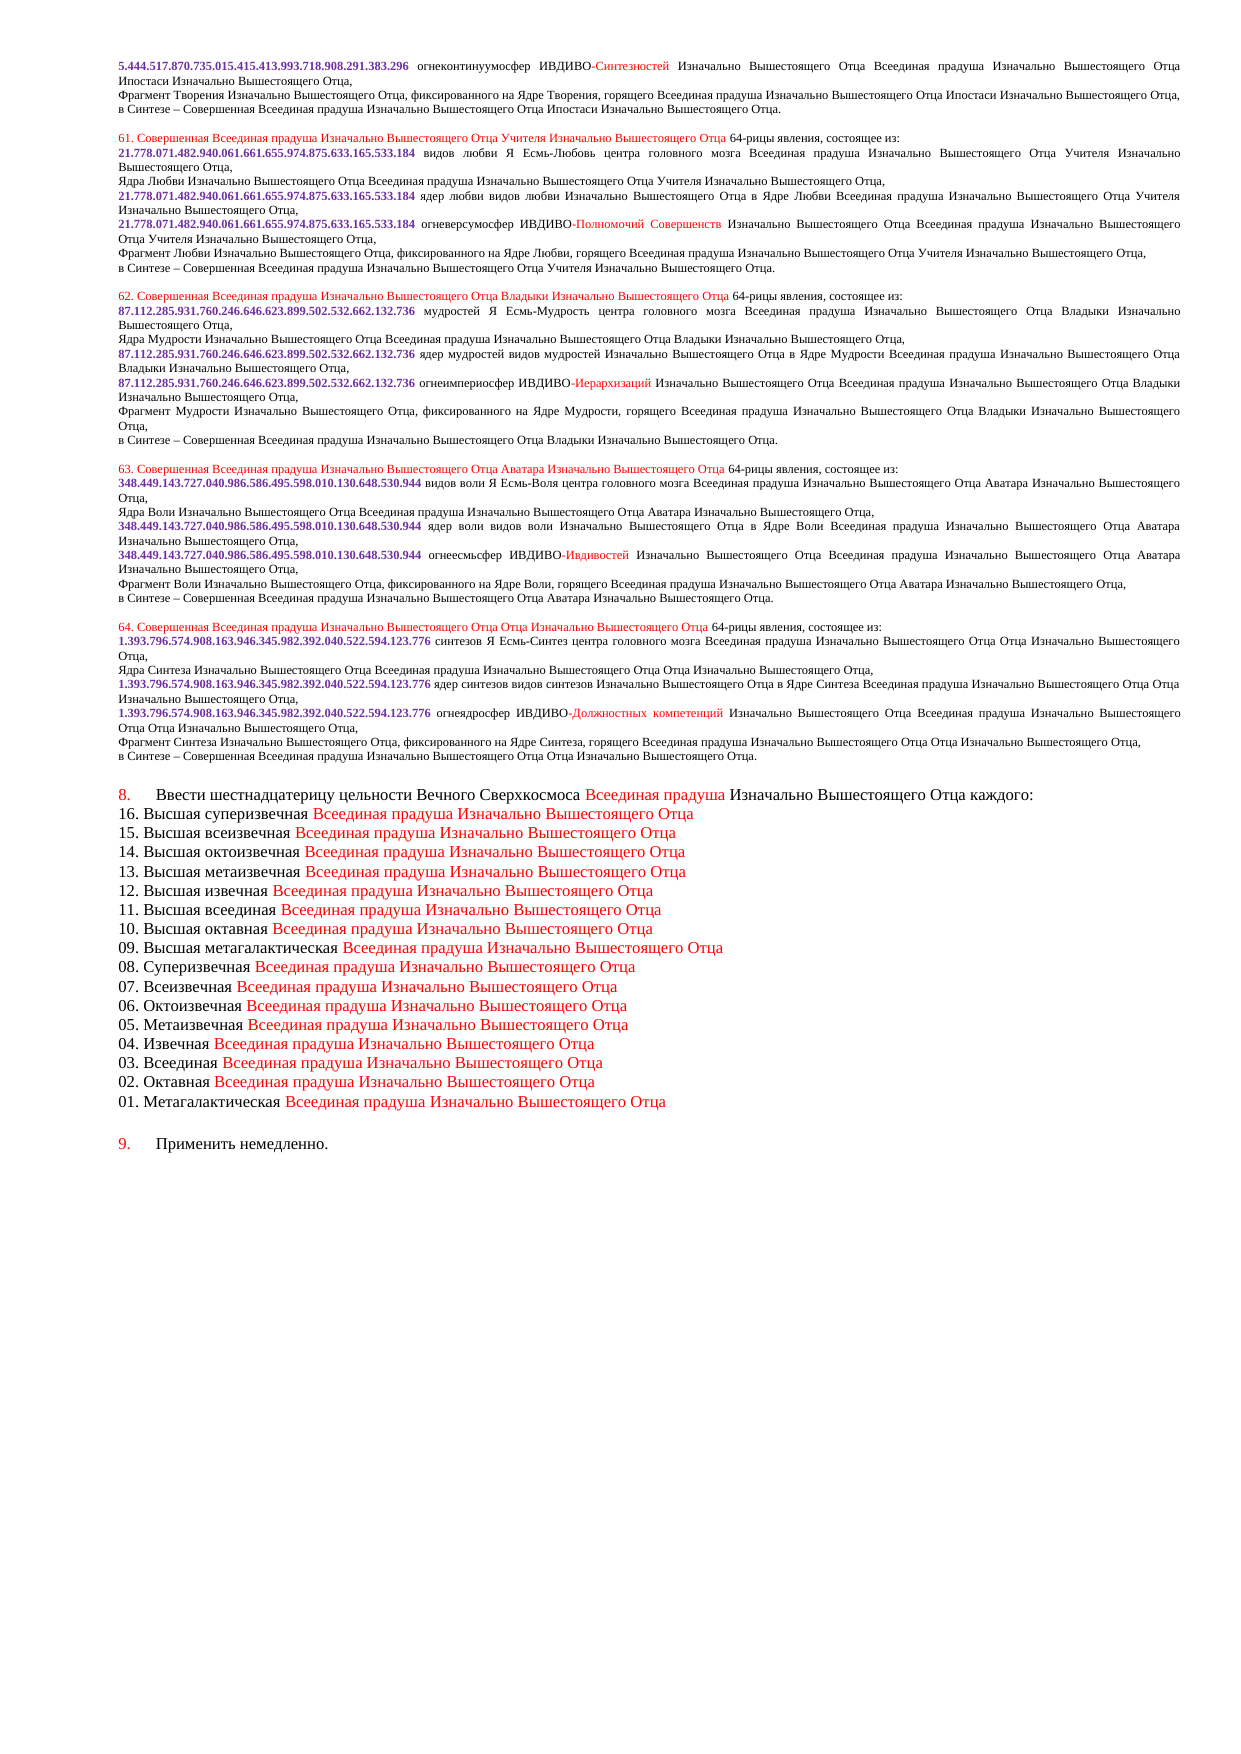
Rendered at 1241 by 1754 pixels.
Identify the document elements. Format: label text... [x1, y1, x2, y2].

text 21.778.071.482.940.061.661.655.974.875.633.165.533.184 ядер любви видов любви Изначально Вышестоящего Отца в Ядре Любви Всеединая прадуша Изначально Вышестоящего Отца Учителя Изначально Вышестоящего Отца, [118, 188, 1181, 217]
text 87.112.285.931.760.246.646.623.899.502.532.662.132.736 ядер мудростей видов мудростей Изначально Вышестоящего Отца в Ядре Мудрости Всеединая прадуша Изначально Вышестоящего Отца Владыки Изначально Вышестоящего Отца, [118, 347, 1181, 375]
text 09. Высшая метагалактическая Всеединая прадуша Изначально Вышестоящего Отца [118, 938, 1181, 957]
text 02. Октавная Всеединая прадуша Изначально Вышестоящего Отца [118, 1072, 1181, 1091]
text 21.778.071.482.940.061.661.655.974.875.633.165.533.184 видов любви Я Есмь-Любовь центра головного мозга Всеединая прадуша Изначально Вышестоящего Отца Учителя Изначально Вышестоящего Отца, [118, 145, 1181, 174]
text 06. Октоизвечная Всеединая прадуша Изначально Вышестоящего Отца [118, 996, 1181, 1015]
text 14. Высшая октоизвечная Всеединая прадуша Изначально Вышестоящего Отца [118, 842, 1181, 861]
text 04. Извечная Всеединая прадуша Изначально Вышестоящего Отца [118, 1034, 1181, 1053]
text 12. Высшая извечная Всеединая прадуша Изначально Вышестоящего Отца [118, 881, 1181, 900]
text 1.393.796.574.908.163.946.345.982.392.040.522.594.123.776 огнеядросфер ИВДИВО-Должностных компетенций Изначально Вышестоящего Отца Всеединая прадуша Изначально Вышестоящего Отца Отца Изначально Вышестоящего Отца, [118, 706, 1181, 735]
text 11. Высшая всеединая Всеединая прадуша Изначально Вышестоящего Отца [118, 900, 1181, 919]
list Ввести шестнадцатерицу цельности Вечного Сверхкосмоса Всеединая прадуша Изначально Вышестоящего Отца каждого: [118, 785, 1181, 804]
text 348.449.143.727.040.986.586.495.598.010.130.648.530.944 ядер воли видов воли Изначально Вышестоящего Отца в Ядре Воли Всеединая прадуша Изначально Вышестоящего Отца Аватара Изначально Вышестоящего Отца, [118, 519, 1181, 548]
text Фрагмент Синтеза Изначально Вышестоящего Отца, фиксированного на Ядре Синтеза, горящего Всеединая прадуша Изначально Вышестоящего Отца Отца Изначально Вышестоящего Отца, [118, 735, 1181, 749]
text 01. Метагалактическая Всеединая прадуша Изначально Вышестоящего Отца [118, 1091, 1181, 1111]
text 87.112.285.931.760.246.646.623.899.502.532.662.132.736 огнеимпериосфер ИВДИВО-Иерархизаций Изначально Вышестоящего Отца Всеединая прадуша Изначально Вышестоящего Отца Владыки Изначально Вышестоящего Отца, [118, 375, 1181, 404]
list Применить немедленно. [118, 1134, 1181, 1153]
text 62. Совершенная Всеединая прадуша Изначально Вышестоящего Отца Владыки Изначально Вышестоящего Отца 64-рицы явления, состоящее из: [118, 289, 1181, 303]
text 64. Совершенная Всеединая прадуша Изначально Вышестоящего Отца Отца Изначально Вышестоящего Отца 64-рицы явления, состоящее из: [118, 620, 1181, 634]
text 13. Высшая метаизвечная Всеединая прадуша Изначально Вышестоящего Отца [118, 861, 1181, 881]
text Ядра Мудрости Изначально Вышестоящего Отца Всеединая прадуша Изначально Вышестоящего Отца Владыки Изначально Вышестоящего Отца, [118, 332, 1181, 347]
text Ядра Синтеза Изначально Вышестоящего Отца Всеединая прадуша Изначально Вышестоящего Отца Отца Изначально Вышестоящего Отца, [118, 663, 1181, 677]
text 16. Высшая суперизвечная Всеединая прадуша Изначально Вышестоящего Отца [118, 804, 1181, 823]
text 348.449.143.727.040.986.586.495.598.010.130.648.530.944 видов воли Я Есмь-Воля центра головного мозга Всеединая прадуша Изначально Вышестоящего Отца Аватара Изначально Вышестоящего Отца, [118, 476, 1181, 505]
text 15. Высшая всеизвечная Всеединая прадуша Изначально Вышестоящего Отца [118, 823, 1181, 842]
text 10. Высшая октавная Всеединая прадуша Изначально Вышестоящего Отца [118, 919, 1181, 938]
text 87.112.285.931.760.246.646.623.899.502.532.662.132.736 мудростей Я Есмь-Мудрость центра головного мозга Всеединая прадуша Изначально Вышестоящего Отца Владыки Изначально Вышестоящего Отца, [118, 303, 1181, 332]
text в Синтезе – Совершенная Всеединая прадуша Изначально Вышестоящего Отца Аватара Изначально Вышестоящего Отца. [118, 591, 1181, 605]
text 08. Суперизвечная Всеединая прадуша Изначально Вышестоящего Отца [118, 957, 1181, 976]
text Ядра Воли Изначально Вышестоящего Отца Всеединая прадуша Изначально Вышестоящего Отца Аватара Изначально Вышестоящего Отца, [118, 505, 1181, 519]
text Ядра Любви Изначально Вышестоящего Отца Всеединая прадуша Изначально Вышестоящего Отца Учителя Изначально Вышестоящего Отца, [118, 174, 1181, 188]
text в Синтезе – Совершенная Всеединая прадуша Изначально Вышестоящего Отца Ипостаси Изначально Вышестоящего Отца. [118, 102, 1181, 117]
text 05. Метаизвечная Всеединая прадуша Изначально Вышестоящего Отца [118, 1015, 1181, 1034]
text 1.393.796.574.908.163.946.345.982.392.040.522.594.123.776 ядер синтезов видов синтезов Изначально Вышестоящего Отца в Ядре Синтеза Всеединая прадуша Изначально Вышестоящего Отца Отца Изначально Вышестоящего Отца, [118, 677, 1181, 706]
text Фрагмент Воли Изначально Вышестоящего Отца, фиксированного на Ядре Воли, горящего Всеединая прадуша Изначально Вышестоящего Отца Аватара Изначально Вышестоящего Отца, [118, 577, 1181, 591]
text 07. Всеизвечная Всеединая прадуша Изначально Вышестоящего Отца [118, 976, 1181, 996]
text 348.449.143.727.040.986.586.495.598.010.130.648.530.944 огнеесмьсфер ИВДИВО-Ивдивостей Изначально Вышестоящего Отца Всеединая прадуша Изначально Вышестоящего Отца Аватара Изначально Вышестоящего Отца, [118, 548, 1181, 577]
text 5.444.517.870.735.015.415.413.993.718.908.291.383.296 огнеконтинуумосфер ИВДИВО-Синтезностей Изначально Вышестоящего Отца Всеединая прадуша Изначально Вышестоящего Отца Ипостаси Изначально Вышестоящего Отца, [118, 59, 1181, 88]
text 03. Всеединая Всеединая прадуша Изначально Вышестоящего Отца [118, 1053, 1181, 1072]
text в Синтезе – Совершенная Всеединая прадуша Изначально Вышестоящего Отца Отца Изначально Вышестоящего Отца. [118, 749, 1181, 763]
text 21.778.071.482.940.061.661.655.974.875.633.165.533.184 огневерсумосфер ИВДИВО-Полномочий Совершенств Изначально Вышестоящего Отца Всеединая прадуша Изначально Вышестоящего Отца Учителя Изначально Вышестоящего Отца, [118, 217, 1181, 246]
text 61. Совершенная Всеединая прадуша Изначально Вышестоящего Отца Учителя Изначально Вышестоящего Отца 64-рицы явления, состоящее из: [118, 131, 1181, 145]
text 1.393.796.574.908.163.946.345.982.392.040.522.594.123.776 синтезов Я Есмь-Синтез центра головного мозга Всеединая прадуша Изначально Вышестоящего Отца Отца Изначально Вышестоящего Отца, [118, 634, 1181, 663]
text Фрагмент Творения Изначально Вышестоящего Отца, фиксированного на Ядре Творения, горящего Всеединая прадуша Изначально Вышестоящего Отца Ипостаси Изначально Вышестоящего Отца, [118, 88, 1181, 102]
text в Синтезе – Совершенная Всеединая прадуша Изначально Вышестоящего Отца Владыки Изначально Вышестоящего Отца. [118, 433, 1181, 447]
text в Синтезе – Совершенная Всеединая прадуша Изначально Вышестоящего Отца Учителя Изначально Вышестоящего Отца. [118, 260, 1181, 275]
text 63. Совершенная Всеединая прадуша Изначально Вышестоящего Отца Аватара Изначально Вышестоящего Отца 64-рицы явления, состоящее из: [118, 462, 1181, 476]
text Фрагмент Любви Изначально Вышестоящего Отца, фиксированного на Ядре Любви, горящего Всеединая прадуша Изначально Вышестоящего Отца Учителя Изначально Вышестоящего Отца, [118, 246, 1181, 260]
text Фрагмент Мудрости Изначально Вышестоящего Отца, фиксированного на Ядре Мудрости, горящего Всеединая прадуша Изначально Вышестоящего Отца Владыки Изначально Вышестоящего Отца, [118, 404, 1181, 433]
